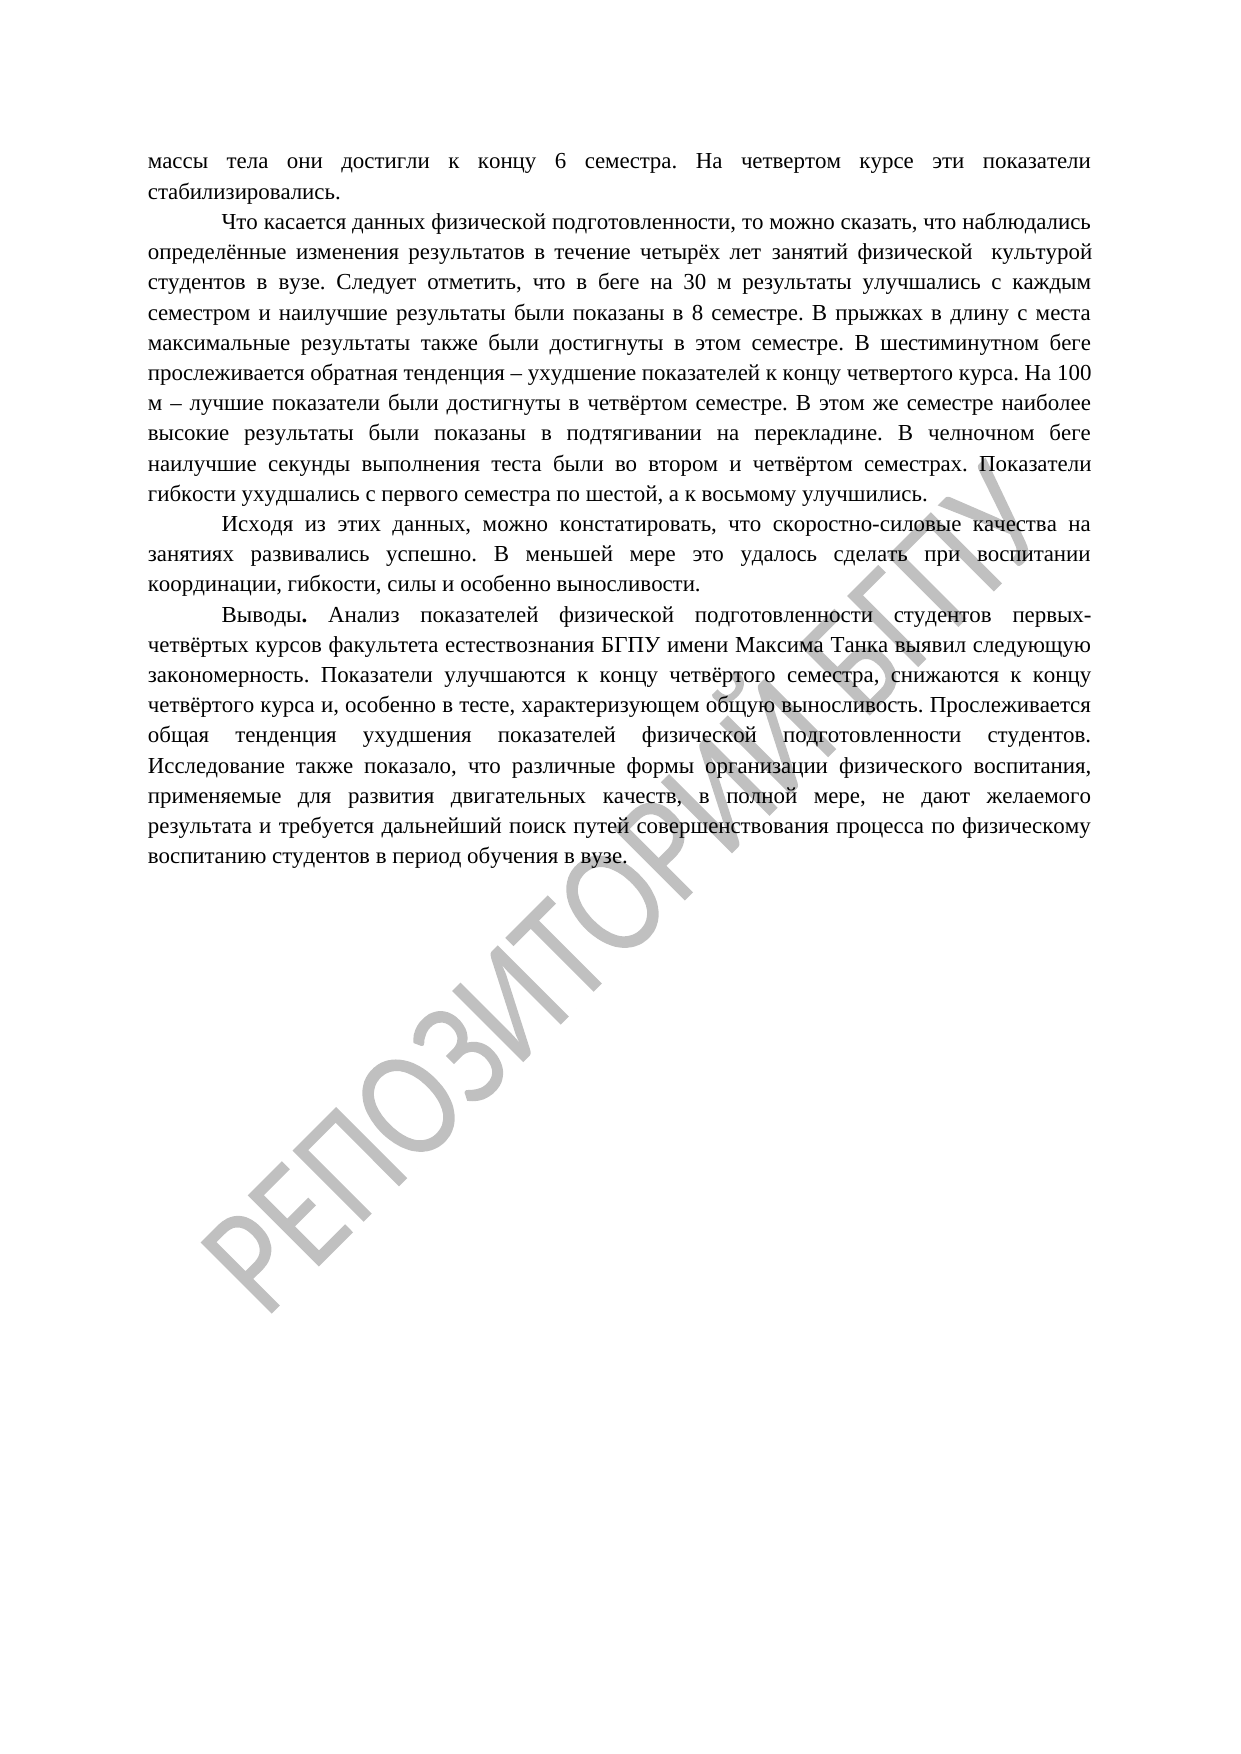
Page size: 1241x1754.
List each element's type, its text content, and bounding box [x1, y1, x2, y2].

text Исходя из этих данных, можно констатировать, что скоростно-силовые качества на занятиях развивались успешно. В меньшей мере это удалось сделать при воспитании координации, гибкости, силы и особенно выносливости. [148, 510, 1093, 597]
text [148, 148, 1093, 204]
text Выводы. Анализ показателей физической подготовленности студентов первых-четвёртых курсов факультета естествознания БГПУ имени Максима Танка выявил следующую закономерность. Показатели улучшаются к концу четвёртого семестра, снижаются к концу четвёртого курса и, особенно в тесте, характеризующем общую выносливость. Прослеживается общая тенденция ухудшения показателей физической подготовленности студентов. Исследование также показало, что различные формы организации физического воспитания, применяемые для развития двигательных качеств, в полной мере, не дают желаемого результата и требуется дальнейший поиск путей совершенствования процесса по физическому воспитанию студентов в период обучения в вузе. [148, 601, 1093, 869]
text Что касается данных физической подготовленности, то можно сказать, что наблюдались определённые изменения результатов в течение четырёх лет занятий физической культурой студентов в вузе. Следует отметить, что в беге на 30 м результаты улучшались с каждым семестром и наилучшие результаты были показаны в 8 семестре. В прыжках в длину с места максимальные результаты также были достигнуты в этом семестре. В шестиминутном беге прослеживается обратная тенденция – ухудшение показателей к концу четвертого курса. На 100 м – лучшие показатели были достигнуты в четвёртом семестре. В этом же семестре наиболее высокие результаты были показаны в подтягивании на перекладине. В челночном беге наилучшие секунды выполнения теста были во втором и четвёртом семестрах. Показатели гибкости ухудшались с первого семестра по шестой, а к восьмому улучшились. [148, 208, 1093, 506]
